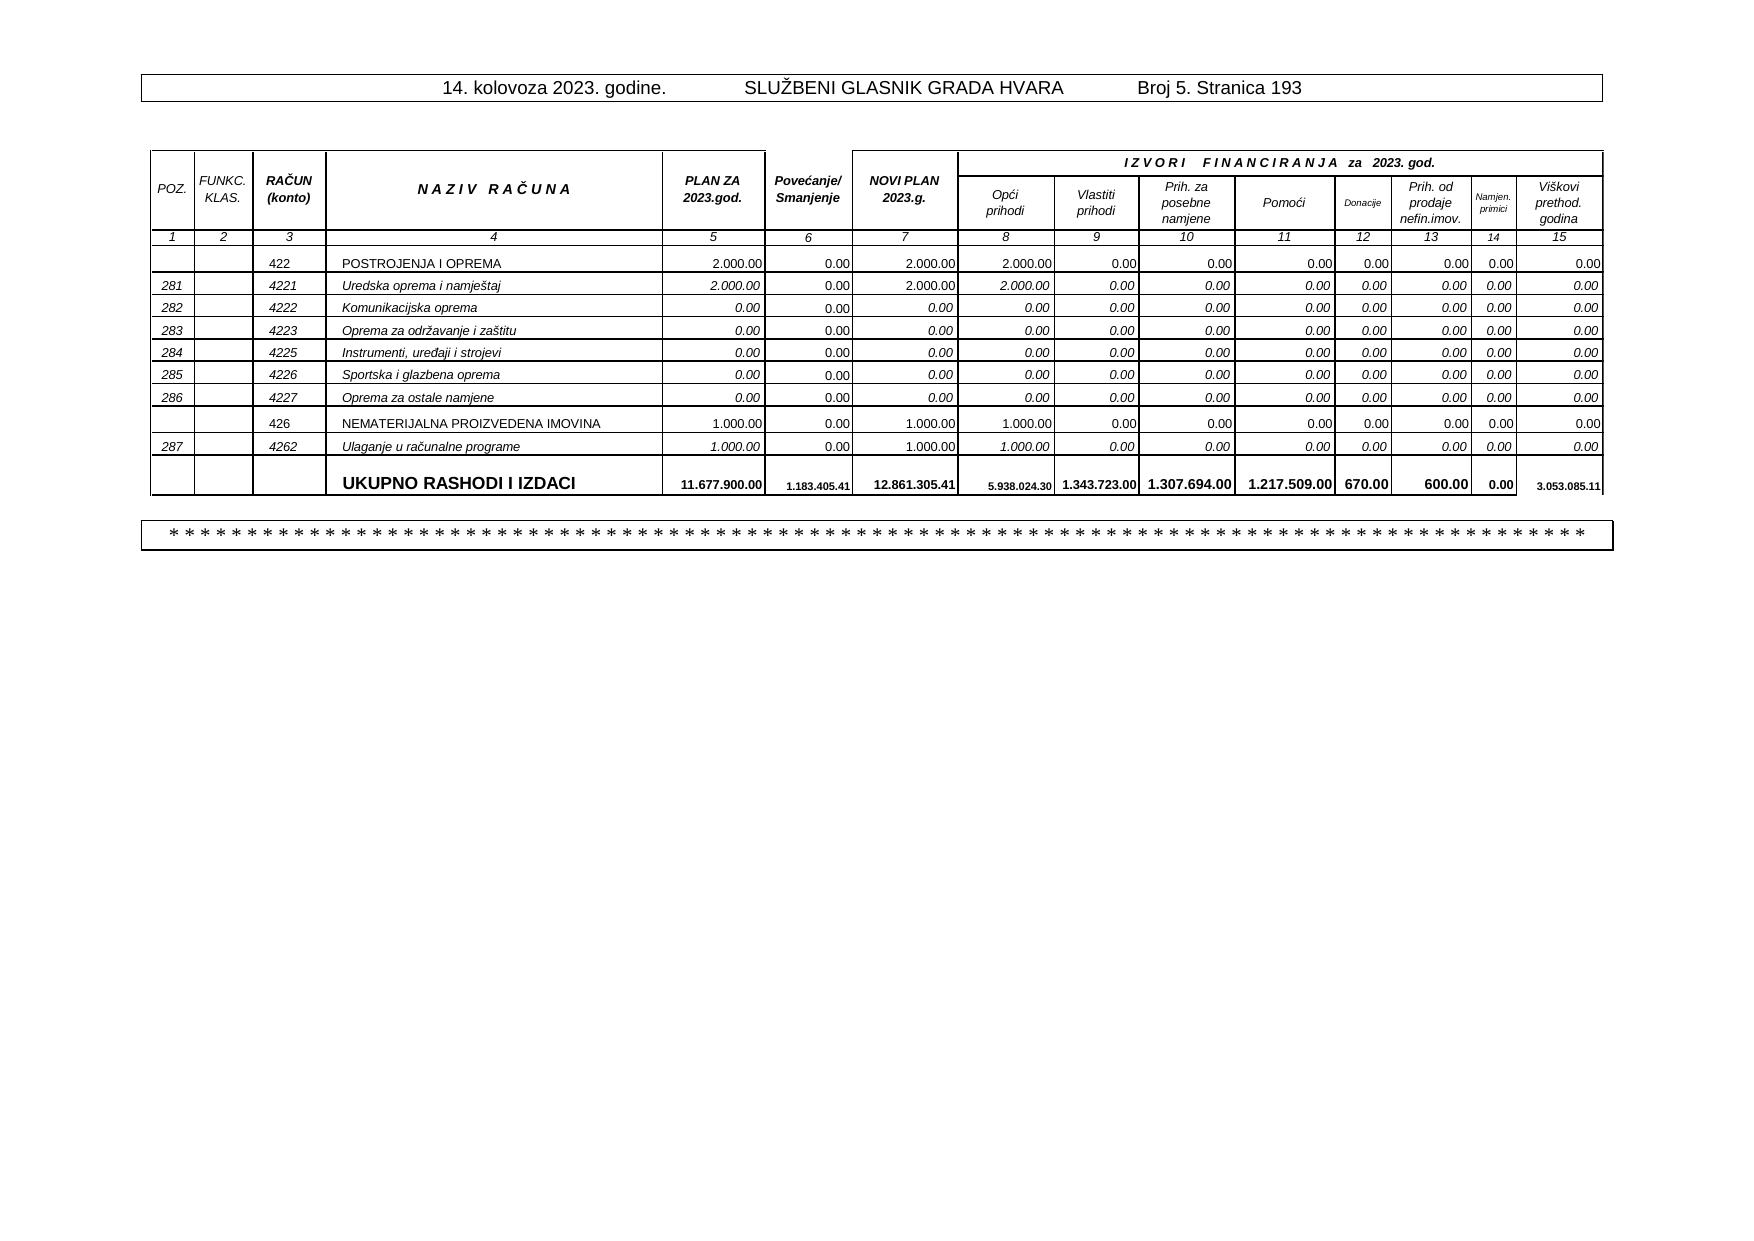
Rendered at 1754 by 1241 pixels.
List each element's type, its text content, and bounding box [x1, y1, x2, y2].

text * * * * * * * * * * * * * * * * * * * * * * * * * * * * * * * * * * * * * * * * * * * * * * * * * * * * * * * * * * * * * * * * * * * * * * * * * * * * * * * * * * * * * * * * * * * [142, 521, 1612, 549]
